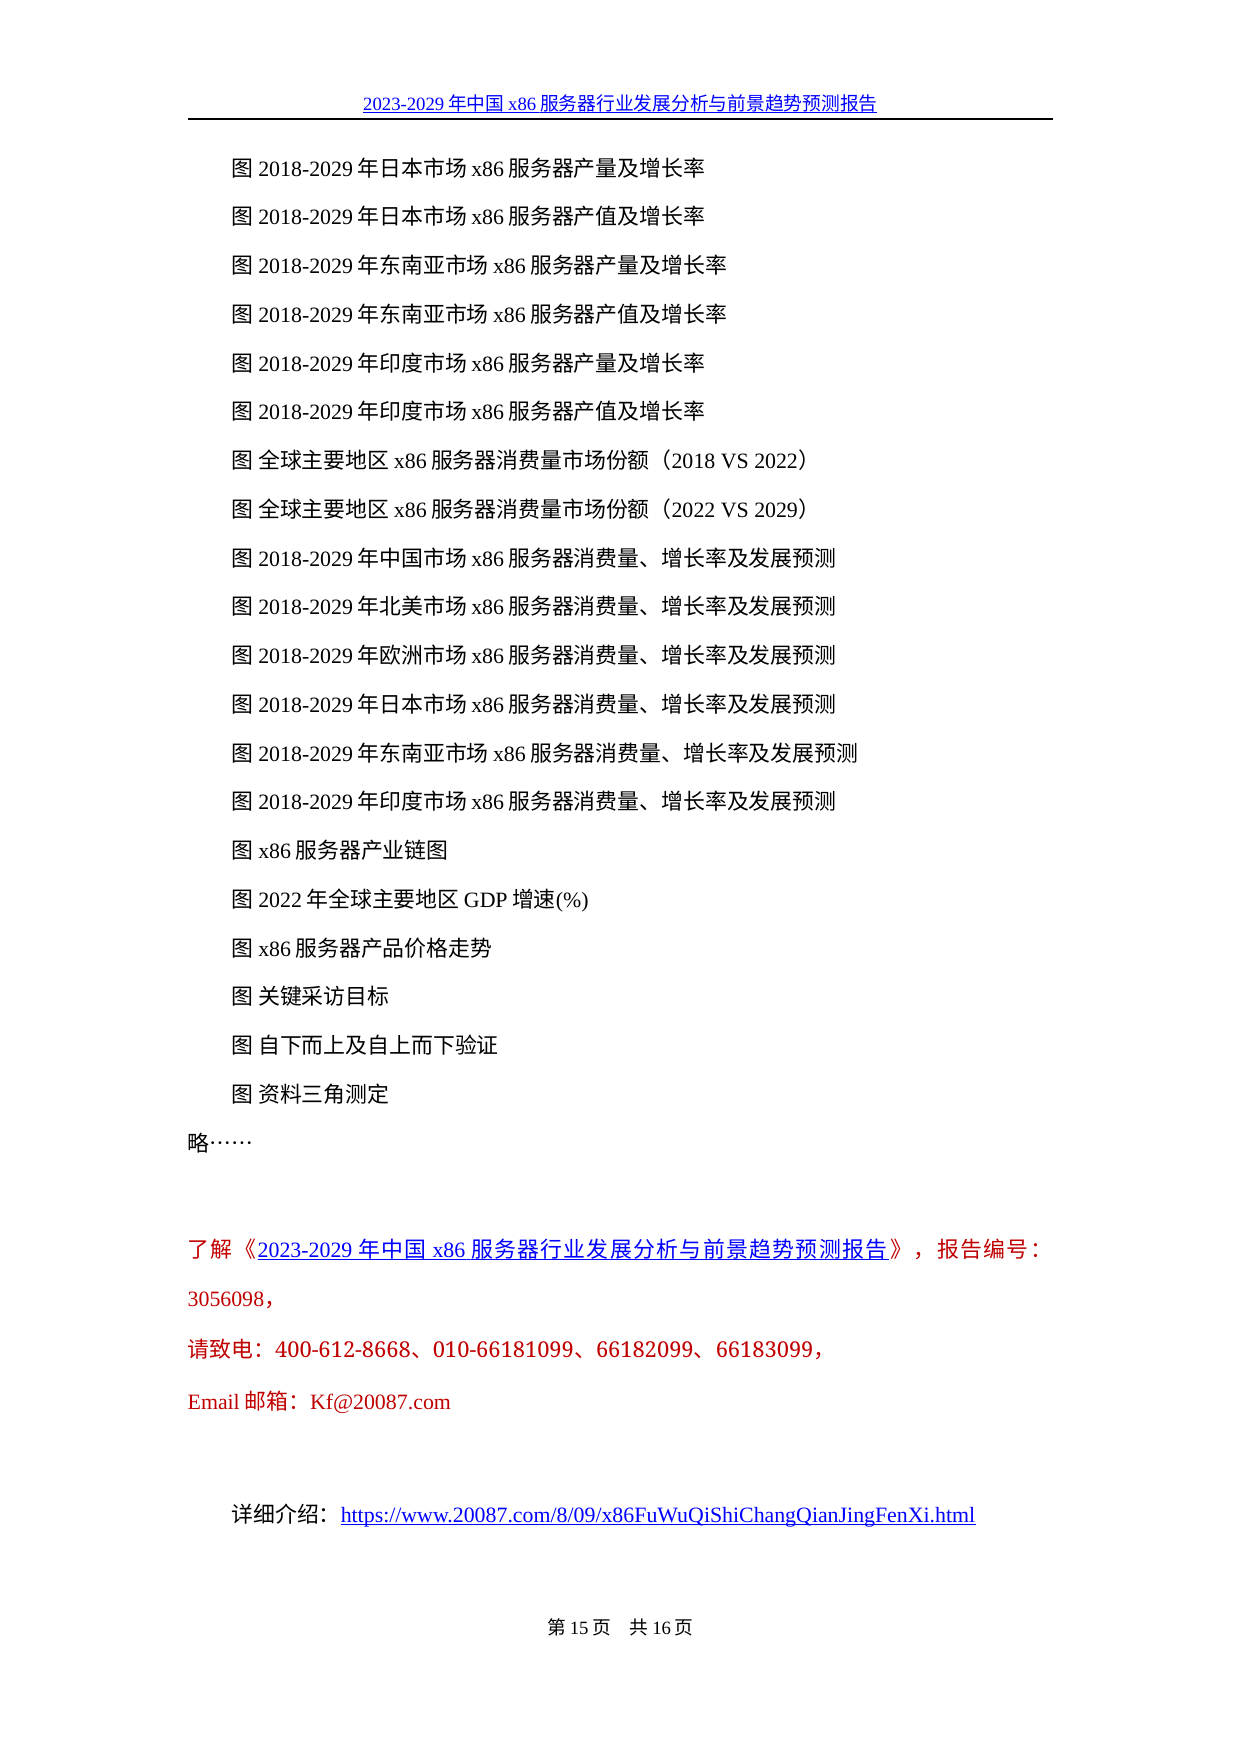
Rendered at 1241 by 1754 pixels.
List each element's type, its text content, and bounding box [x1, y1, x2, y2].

text Email邮箱：Kf@20087.com [187, 1383, 1053, 1416]
text 详细介绍：https://www.20087.com/8/09/x86FuWuQiShiChangQianJingFenXi.html [187, 1496, 1053, 1529]
text 了解《2023-2029年中国x86服务器行业发展分析与前景趋势预测报告》，报告编号：3056098， [187, 1232, 1053, 1313]
text 请致电：400-612-8668、010-66181099、66182099、66183099， [187, 1332, 1053, 1364]
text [187, 150, 1053, 1158]
